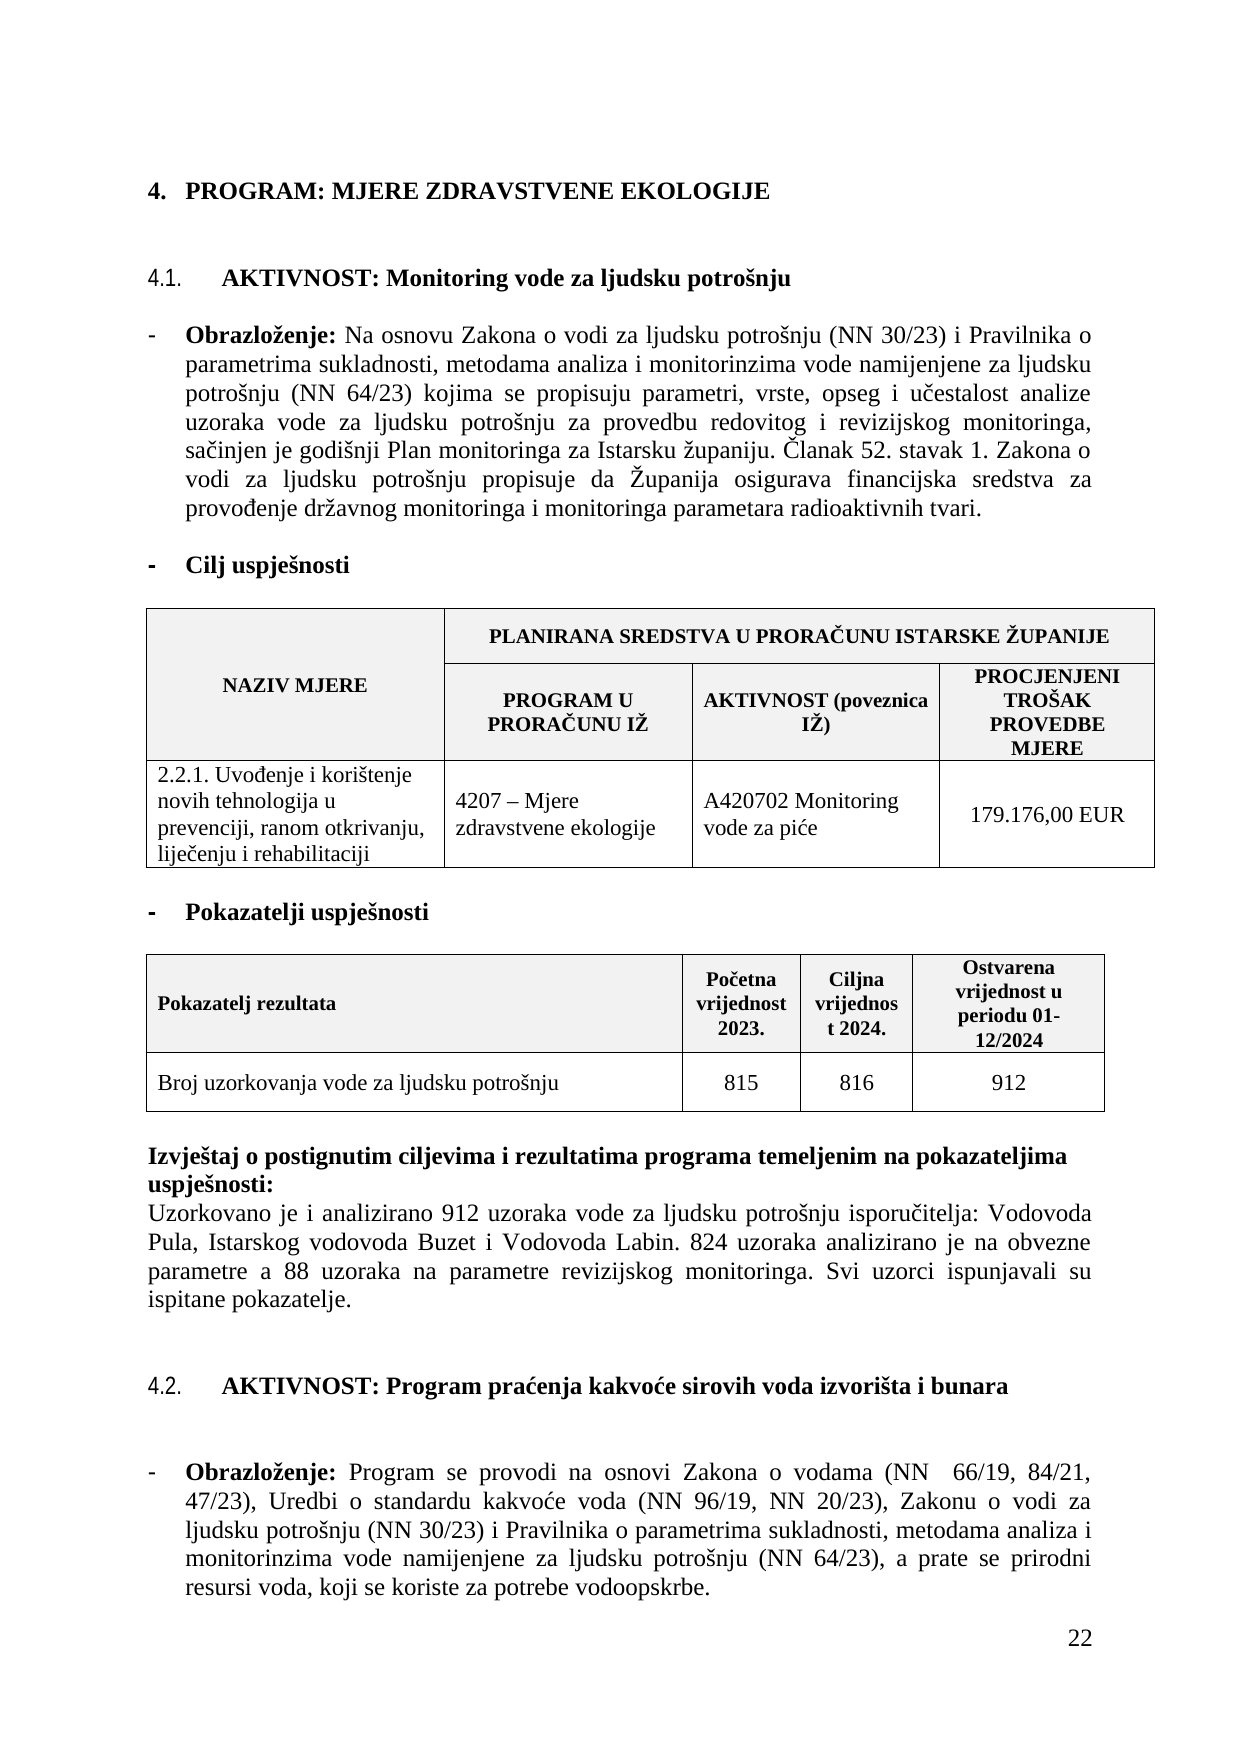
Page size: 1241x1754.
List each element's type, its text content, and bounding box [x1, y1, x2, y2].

table_cell PROGRAM U PRORAČUNU IŽ [445, 664, 692, 760]
table_cell 815 [683, 1053, 800, 1111]
list Pokazatelji uspješnosti [148, 897, 1092, 926]
table_cell 816 [801, 1053, 912, 1111]
table_header Pokazatelj rezultata [147, 955, 682, 1052]
table_header PLANIRANA SREDSTVA U PRORAČUNU ISTARSKE ŽUPANIJE [445, 609, 1154, 663]
table_cell 912 [913, 1053, 1104, 1111]
list Cilj uspješnosti [148, 550, 1092, 579]
table_cell PROCJENJENI TROŠAK PROVEDBE MJERE [940, 664, 1154, 760]
text Uzorkovano je i analizirano 912 uzoraka vode za ljudsku potrošnju isporučitelja: Vodovoda Pula, Istarskog vodovoda Buzet i Vodovoda Labin. 824 uzoraka analizirano je na obvezne parametre a 88 uzoraka na parametre revizijskog monitoringa. Svi uzorci ispunjavali su ispitane pokazatelje. [148, 1198, 1092, 1313]
list AKTIVNOST: Program praćenja kakvoće sirovih voda izvorišta i bunara [148, 1371, 1092, 1399]
table_header Ostvarena vrijednost u periodu 01-12/2024 [913, 955, 1104, 1052]
text Izvještaj o postignutim ciljevima i rezultatima programa temeljenim na pokazateljima uspješnosti: [148, 1141, 1092, 1198]
table_cell 4207 – Mjere zdravstvene ekologije [445, 761, 692, 867]
table_cell AKTIVNOST (poveznica IŽ) [693, 664, 939, 760]
table_header Početna vrijednost 2023. [683, 955, 800, 1052]
table_header NAZIV MJERE [147, 609, 444, 760]
list Obrazloženje: Program se provodi na osnovi Zakona o vodama (NN 66/19, 84/21, 47/23), Uredbi o standardu kakvoće voda (NN 96/19, NN 20/23), Zakonu o vodi za ljudsku potrošnju (NN 30/23) i Pravilnika o parametrima sukladnosti, metodama analiza i monitorinzima vode namijenjene za ljudsku potrošnju (NN 64/23), a prate se prirodni resursi voda, koji se koriste za potrebe vodoopskrbe. [148, 1457, 1092, 1601]
list PROGRAM: MJERE ZDRAVSTVENE EKOLOGIJE [148, 176, 1092, 205]
list AKTIVNOST: Monitoring vode za ljudsku potrošnju [148, 263, 1092, 292]
table_header Ciljna vrijednost 2024. [801, 955, 912, 1052]
table_cell A420702 Monitoring vode za piće [693, 761, 939, 867]
table_cell 2.2.1. Uvođenje i korištenje novih tehnologija u prevenciji, ranom otkrivanju, liječenju i rehabilitaciji [147, 761, 444, 867]
table_cell 179.176,00 EUR [940, 761, 1154, 867]
list Obrazloženje: Na osnovu Zakona o vodi za ljudsku potrošnju (NN 30/23) i Pravilnika o parametrima sukladnosti, metodama analiza i monitorinzima vode namijenjene za ljudsku potrošnju (NN 64/23) kojima se propisuju parametri, vrste, opseg i učestalost analize uzoraka vode za ljudsku potrošnju za provedbu redovitog i revizijskog monitoringa, sačinjen je godišnji Plan monitoringa za Istarsku županiju. Članak 52. stavak 1. Zakona o vodi za ljudsku potrošnju propisuje da Županija osigurava financijska sredstva za provođenje državnog monitoringa i monitoringa parametara radioaktivnih tvari. [148, 320, 1092, 522]
table_cell Broj uzorkovanja vode za ljudsku potrošnju [147, 1053, 682, 1111]
